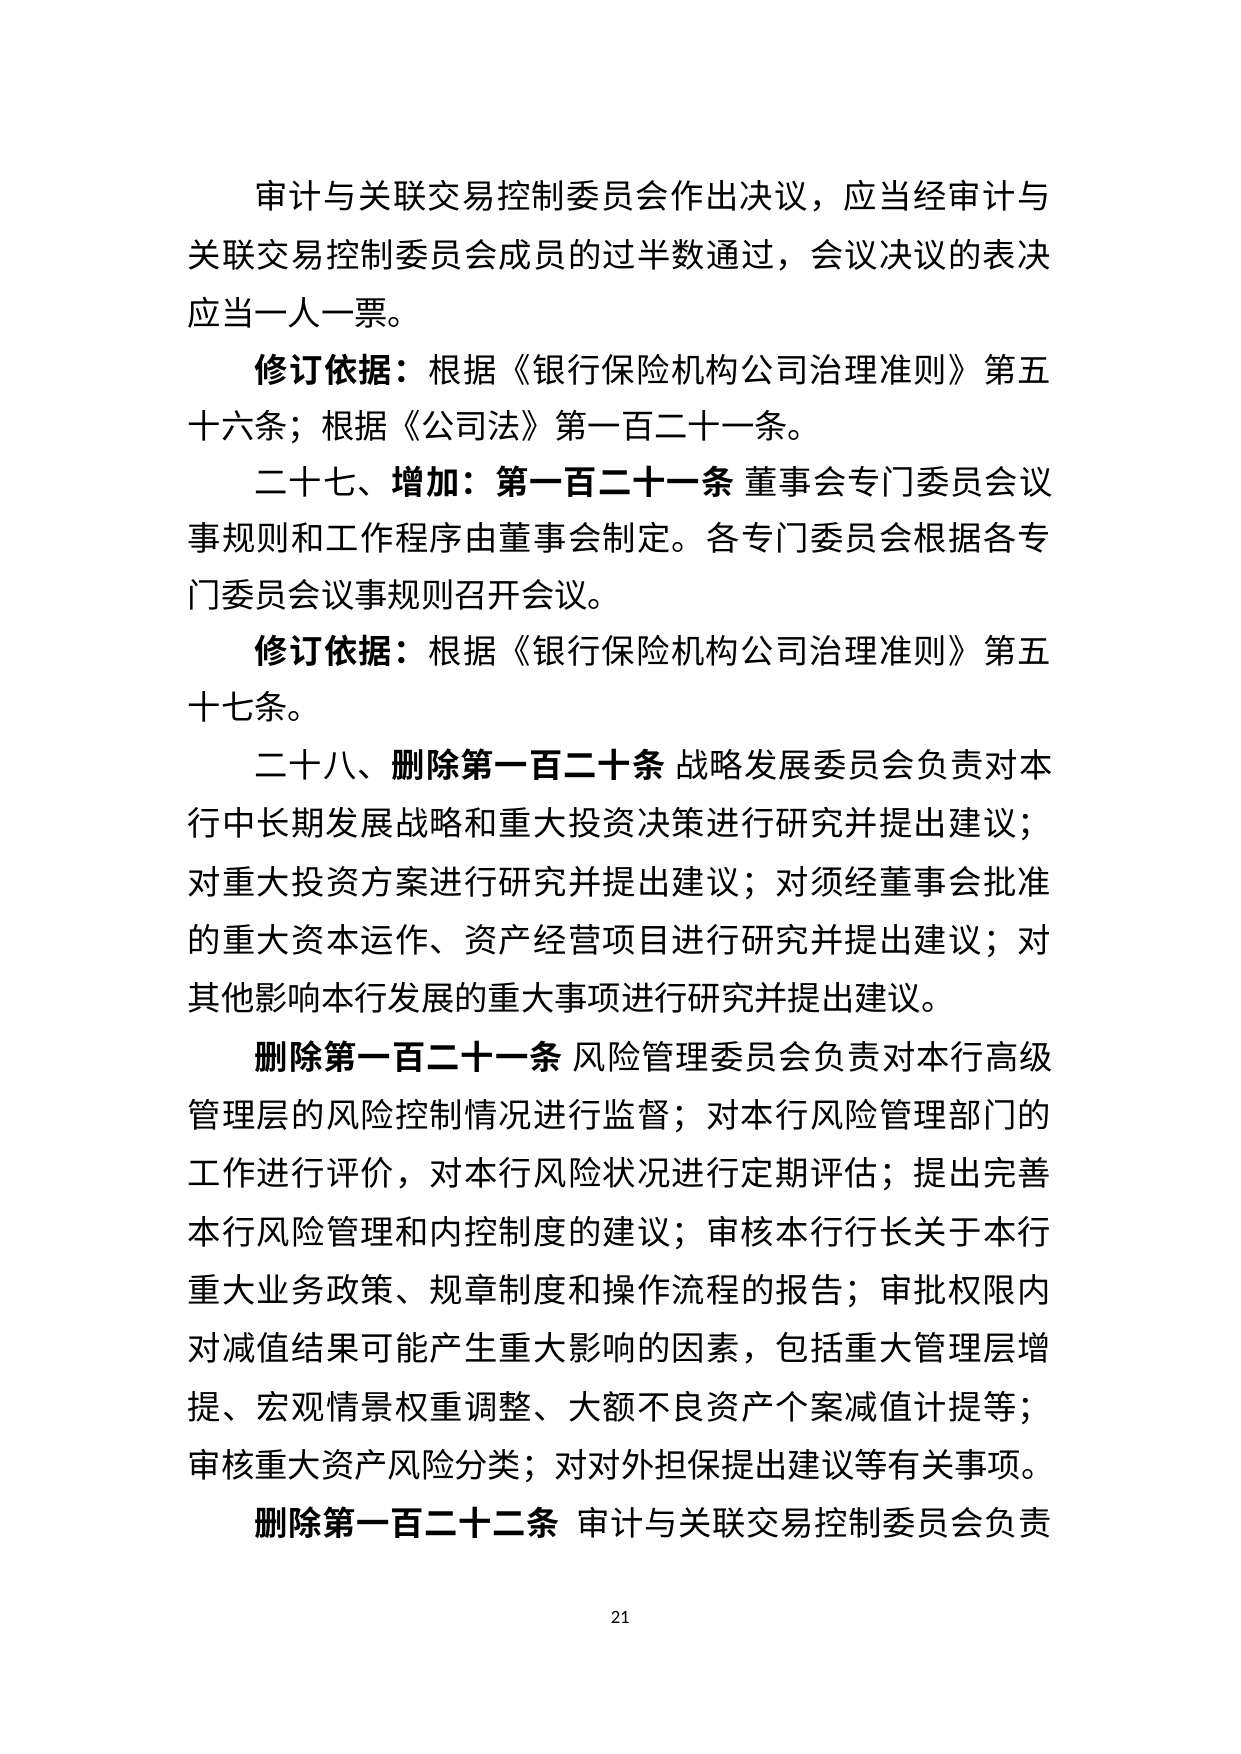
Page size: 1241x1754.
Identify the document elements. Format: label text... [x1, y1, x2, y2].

text 审计与关联交易控制委员会作出决议，应当经审计与关联交易控制委员会成员的过半数通过，会议决议的表决，应当一人一票。 [187, 162, 1053, 337]
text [187, 1489, 1053, 1547]
text 修订依据：根据《银行保险机构公司治理准则》第五十六条；根据《公司法》第一百二十一条。 [187, 337, 1053, 449]
text 删除第一百二十一条 风险管理委员会负责对本行高级管理层的风险控制情况进行监督；对本行风险管理部门的工作进行评价，对本行风险状况进行定期评估；提出完善本行风险管理和内控制度的建议；审核本行行长关于本行重大业务政策、规章制度和操作流程的报告；审批权限内对减值结果可能产生重大影响的因素，包括重大管理层增提、宏观情景权重调整、大额不良资产个案减值计提等；审核重大资产风险分类；对对外担保提出建议等有关事项。 [187, 1022, 1053, 1489]
text 二十七、增加：第一百二十一条 董事会专门委员会议事规则和工作程序由董事会制定。各专门委员会根据各专门委员会议事规则召开会议。 [187, 449, 1053, 618]
text 修订依据：根据《银行保险机构公司治理准则》第五十七条。 [187, 618, 1053, 731]
text 二十八、删除第一百二十条 战略发展委员会负责对本行中长期发展战略和重大投资决策进行研究并提出建议；对重大投资方案进行研究并提出建议；对须经董事会批准的重大资本运作、资产经营项目进行研究并提出建议；对其他影响本行发展的重大事项进行研究并提出建议。 [187, 731, 1053, 1022]
